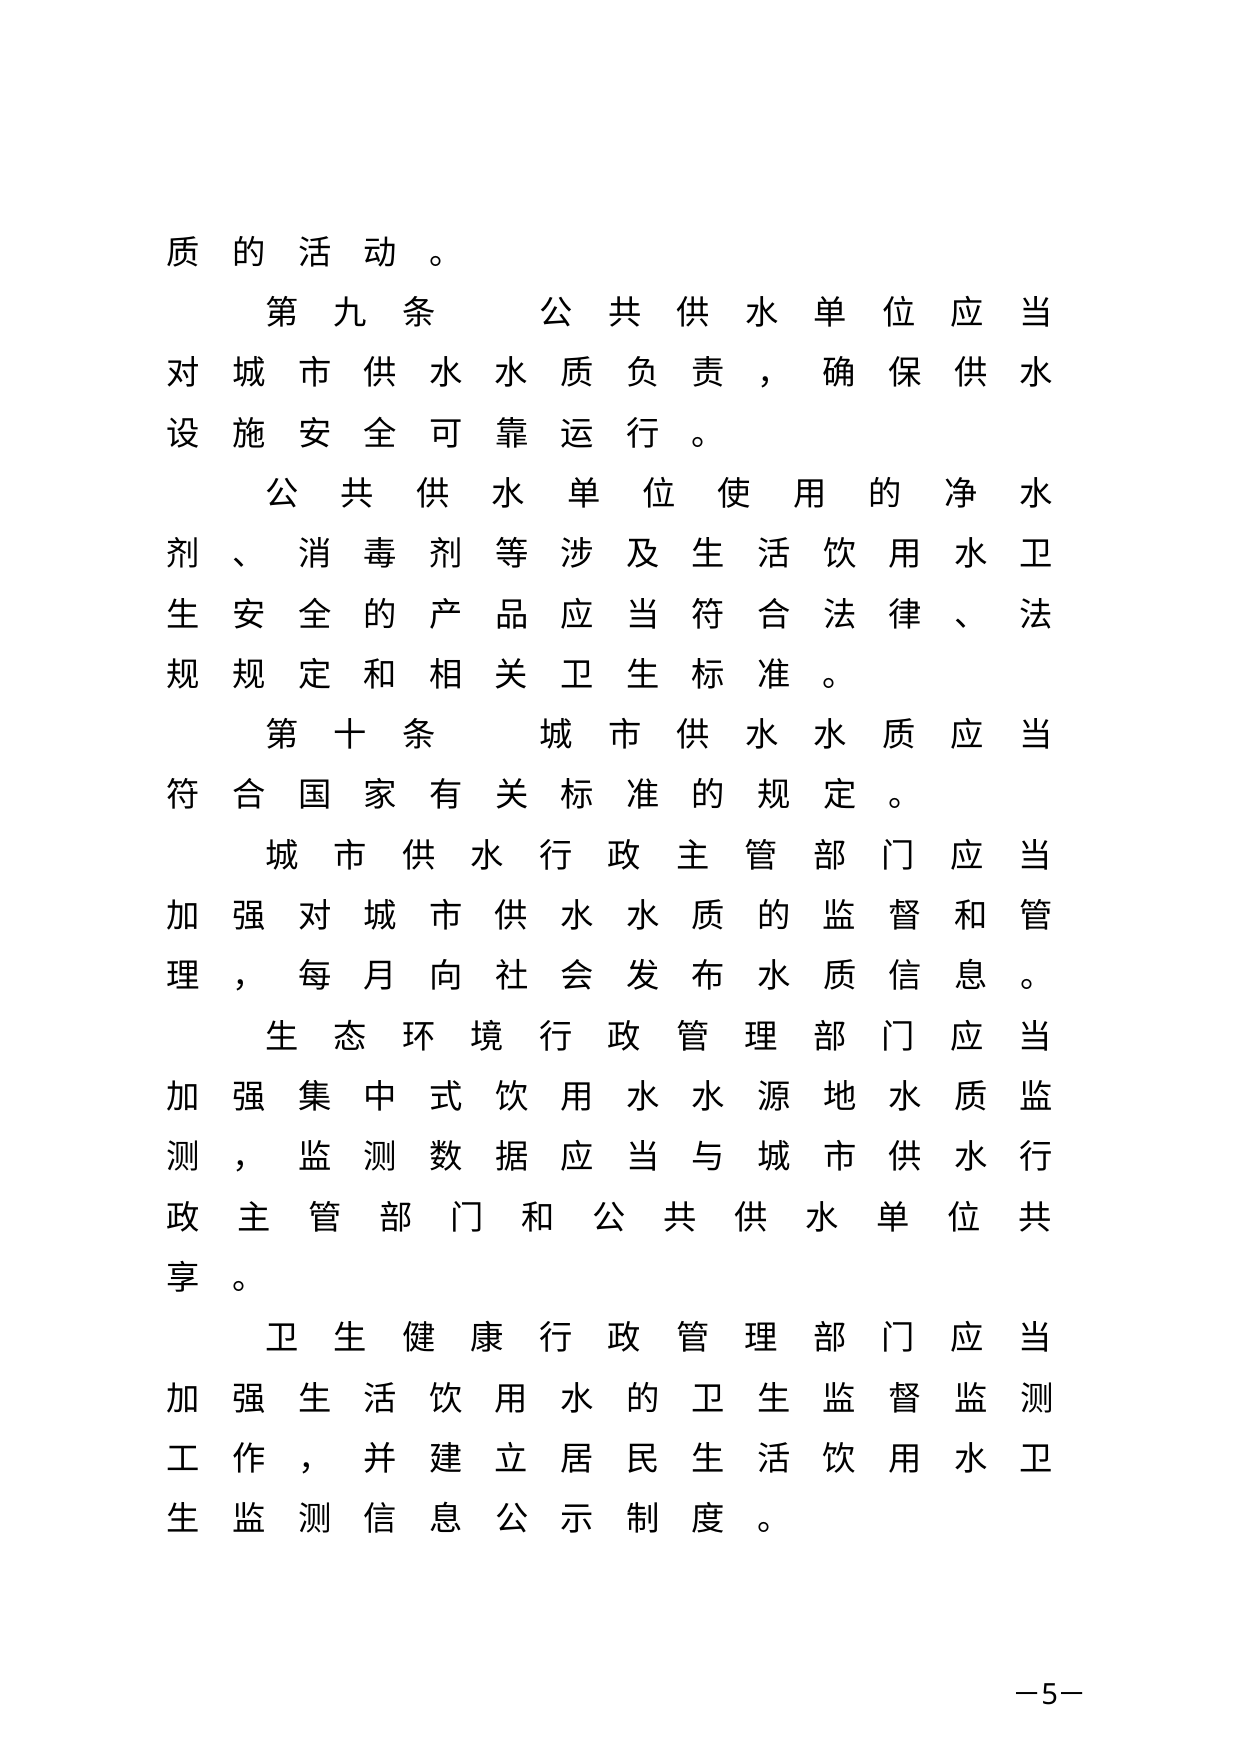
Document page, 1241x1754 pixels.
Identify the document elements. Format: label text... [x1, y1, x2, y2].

text 卫生健康行政管理部门应当加强生活饮用水的卫生监督监测工作，并建立居民生活饮用水卫生监测信息公示制度。 [167, 1305, 1085, 1546]
text 第十条 城市供水水质应当符合国家有关标准的规定。 [167, 702, 1085, 822]
text 公共供水单位使用的净水剂、消毒剂等涉及生活饮用水卫生安全的产品应当符合法律、法规规定和相关卫生标准。 [167, 461, 1085, 702]
text 第九条 公共供水单位应当对城市供水水质负责，确保供水设施安全可靠运行。 [167, 280, 1085, 461]
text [167, 219, 1085, 280]
text 生态环境行政管理部门应当加强集中式饮用水水源地水质监测，监测数据应当与城市供水行政主管部门和公共供水单位共享。 [167, 1003, 1085, 1305]
text 城市供水行政主管部门应当加强对城市供水水质的监督和管理，每月向社会发布水质信息。 [167, 822, 1085, 1003]
